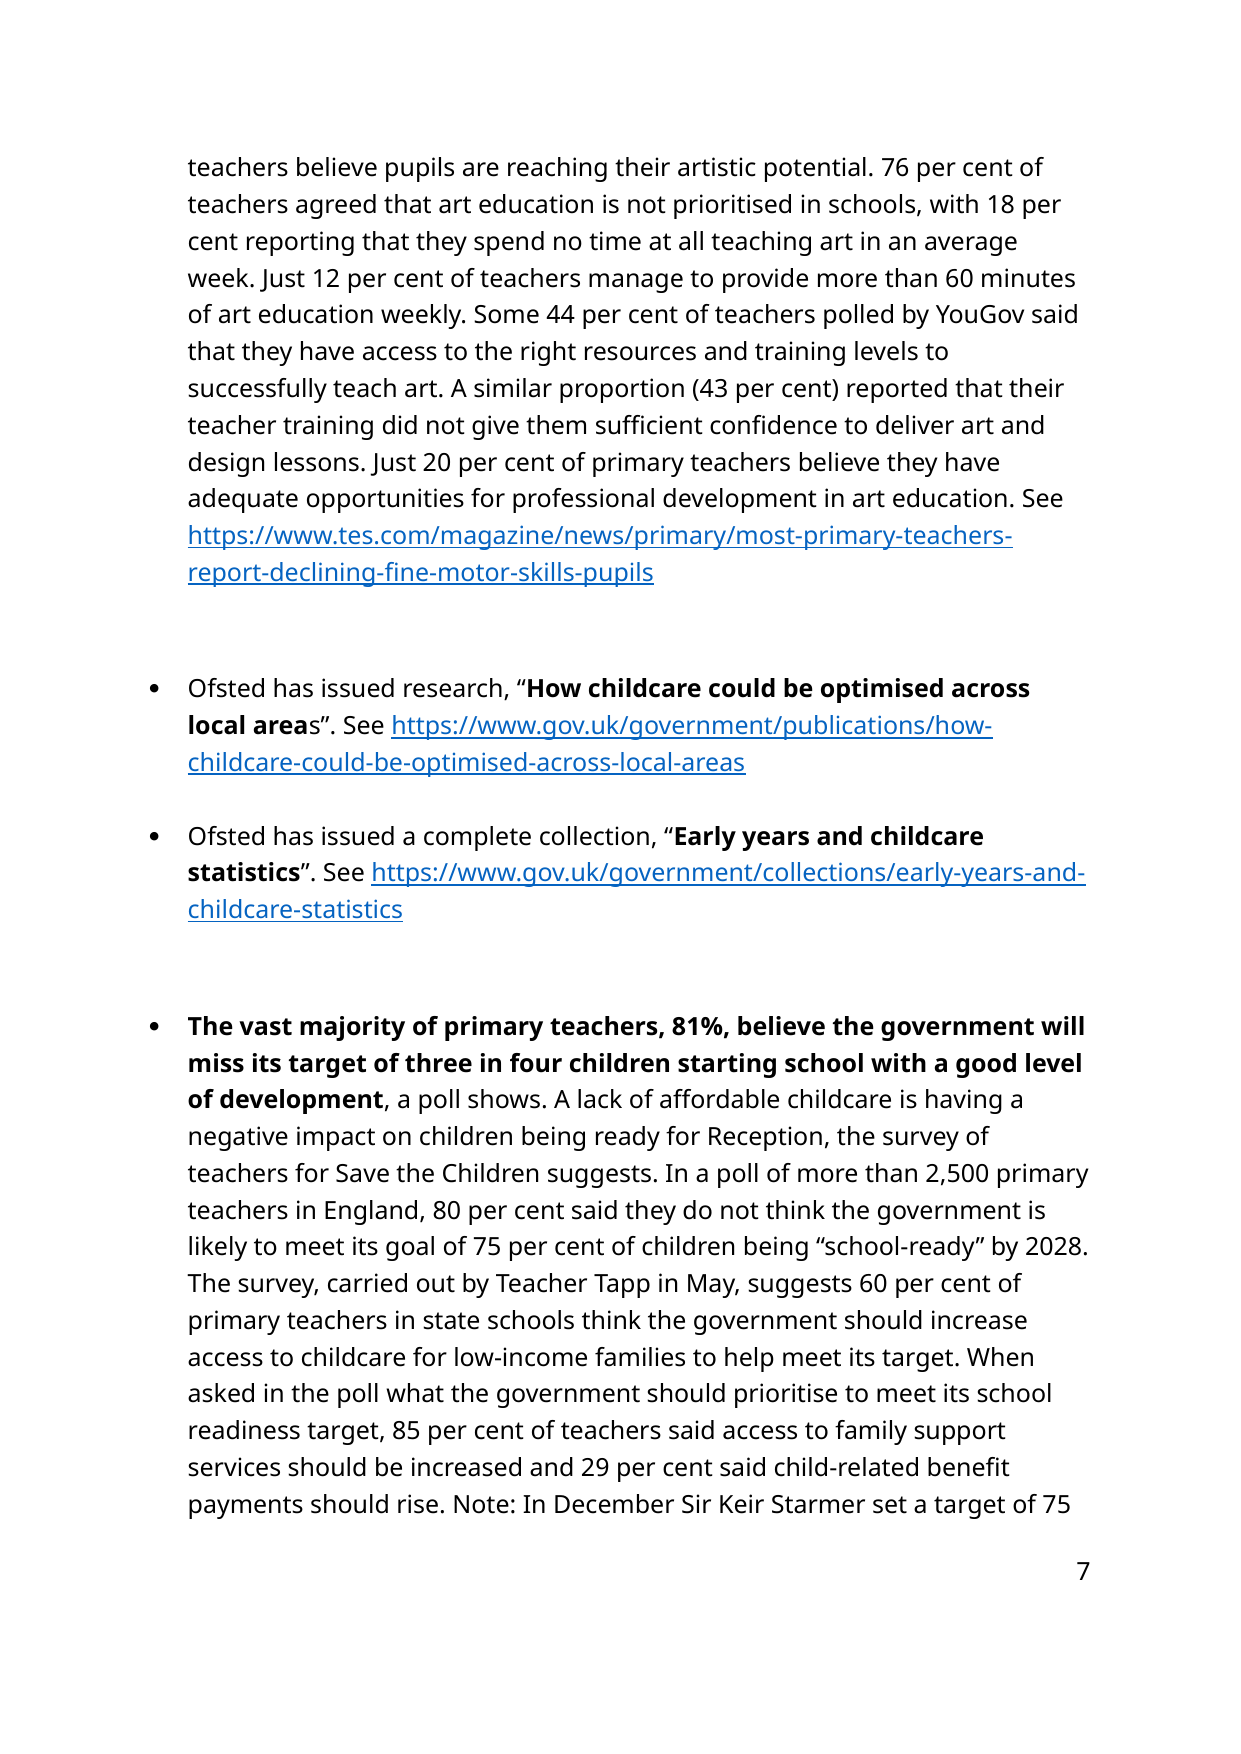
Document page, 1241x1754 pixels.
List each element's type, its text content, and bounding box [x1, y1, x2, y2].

list Ofsted has issued a complete collection, “Early years and childcare statistics”. See https://www.gov.uk/government/collections/early-years-and-childcare-statistics [150, 818, 1090, 926]
list Ofsted has issued research, “How childcare could be optimised across local areas”. See https://www.gov.uk/government/publications/how-childcare-could-be-optimised-across-local-areas [150, 671, 1090, 779]
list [150, 150, 1090, 588]
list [150, 1008, 1090, 1521]
